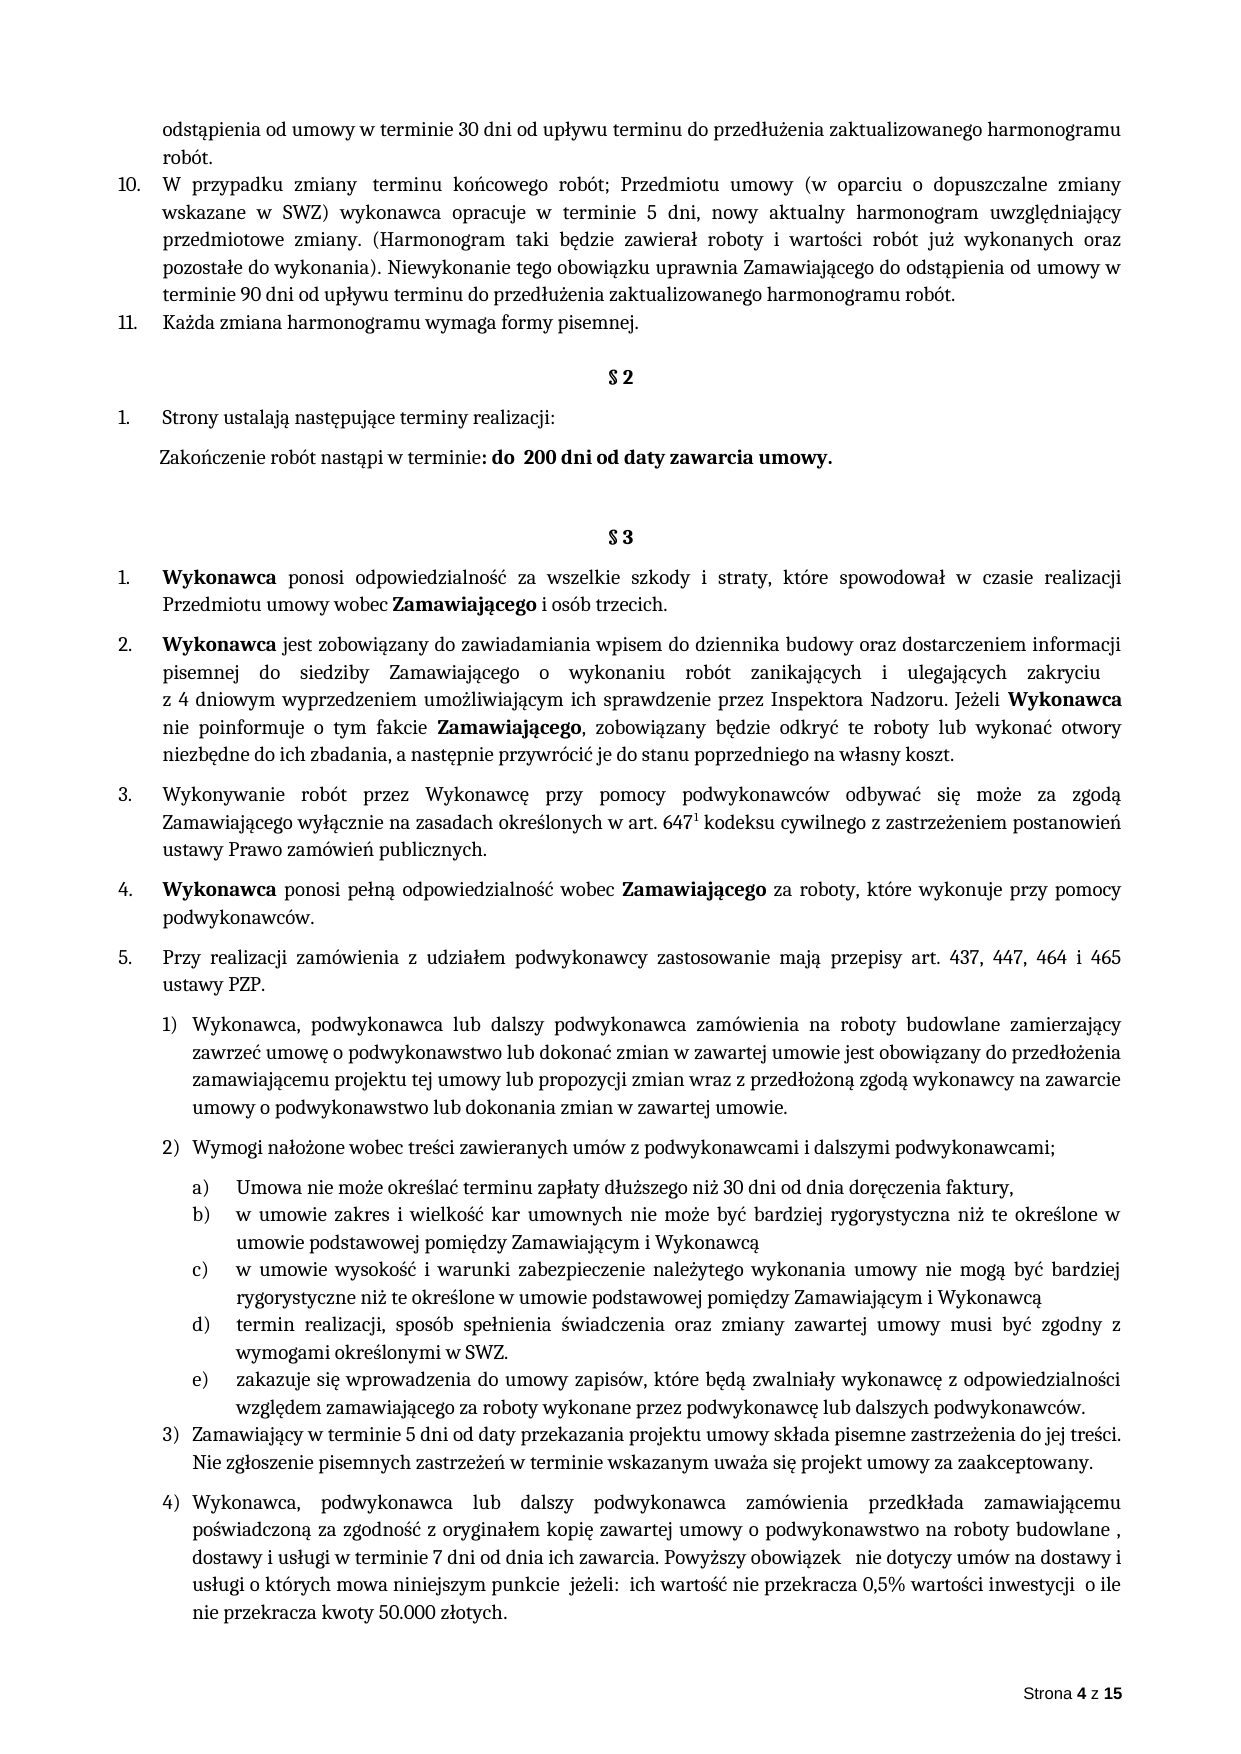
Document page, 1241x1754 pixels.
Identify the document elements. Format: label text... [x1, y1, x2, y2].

list Wykonawca jest zobowiązany do zawiadamiania wpisem do dziennika budowy oraz dostarczeniem informacji pisemnej do siedziby Zamawiającego o wykonaniu robót zanikających i ulegających zakryciu z 4 dniowym wyprzedzeniem umożliwiającym ich sprawdzenie przez Inspektora Nadzoru. Jeżeli Wykonawca nie poinformuje o tym fakcie Zamawiającego, zobowiązany będzie odkryć te roboty lub wykonać otwory niezbędne do ich zbadania, a następnie przywrócić je do stanu poprzedniego na własny koszt. [118, 633, 1122, 767]
list Strony ustalają następujące terminy realizacji: [118, 406, 1122, 429]
list Wykonawca ponosi odpowiedzialność za wszelkie szkody i straty, które spowodował w czasie realizacji Przedmiotu umowy wobec Zamawiającego i osób trzecich. [118, 566, 1122, 617]
list w umowie wysokość i warunki zabezpieczenie należytego wykonania umowy nie mogą być bardziej rygorystyczne niż te określone w umowie podstawowej pomiędzy Zamawiającym i Wykonawcą [192, 1258, 1122, 1309]
text § 2 [118, 366, 1122, 389]
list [118, 118, 1122, 169]
title 1) Wykonawca, podwykonawca lub dalszy podwykonawca zamówienia na roboty budowlane zamierzający zawrzeć umowę o podwykonawstwo lub dokonać zmian w zawartej umowie jest obowiązany do przedłożenia zamawiającemu projektu tej umowy lub propozycji zmian wraz z przedłożoną zgodą wykonawcy na zawarcie umowy o podwykonawstwo lub dokonania zmian w zawartej umowie. [162, 1013, 1122, 1119]
list zakazuje się wprowadzenia do umowy zapisów, które będą zwalniały wykonawcę z odpowiedzialności względem zamawiającego za roboty wykonane przez podwykonawcę lub dalszych podwykonawców. [192, 1368, 1122, 1419]
text § 3 [118, 526, 1122, 549]
list Każda zmiana harmonogramu wymaga formy pisemnej. [118, 311, 1122, 334]
title 3) Zamawiający w terminie 5 dni od daty przekazania projektu umowy składa pisemne zastrzeżenia do jej treści. Nie zgłoszenie pisemnych zastrzeżeń w terminie wskazanym uważa się projekt umowy za zaakceptowany. [162, 1423, 1122, 1474]
list Wykonawca ponosi pełną odpowiedzialność wobec Zamawiającego za roboty, które wykonuje przy pomocy podwykonawców. [118, 878, 1122, 929]
list Umowa nie może określać terminu zapłaty dłuższego niż 30 dni od dnia doręczenia faktury, [192, 1176, 1122, 1199]
list W przypadku zmiany terminu końcowego robót; Przedmiotu umowy (w oparciu o dopuszczalne zmiany wskazane w SWZ) wykonawca opracuje w terminie 5 dni, nowy aktualny harmonogram uwzględniający przedmiotowe zmiany. (Harmonogram taki będzie zawierał roboty i wartości robót już wykonanych oraz pozostałe do wykonania). Niewykonanie tego obowiązku uprawnia Zamawiającego do odstąpienia od umowy w terminie 90 dni od upływu terminu do przedłużenia zaktualizowanego harmonogramu robót. [118, 173, 1122, 307]
title 4) Wykonawca, podwykonawca lub dalszy podwykonawca zamówienia przedkłada zamawiającemu poświadczoną za zgodność z oryginałem kopię zawartej umowy o podwykonawstwo na roboty budowlane , dostawy i usługi w terminie 7 dni od dnia ich zawarcia. Powyższy obowiązek nie dotyczy umów na dostawy i usługi o których mowa niniejszym punkcie jeżeli: ich wartość nie przekracza 0,5% wartości inwestycji o ile nie przekracza kwoty 50.000 złotych. [162, 1491, 1122, 1624]
title 2) Wymogi nałożone wobec treści zawieranych umów z podwykonawcami i dalszymi podwykonawcami; [162, 1136, 1122, 1159]
title Przy realizacji zamówienia z udziałem podwykonawcy zastosowanie mają przepisy art. 437, 447, 464 i 465 ustawy PZP. [118, 946, 1122, 997]
list Wykonywanie robót przez Wykonawcę przy pomocy podwykonawców odbywać się może za zgodą Zamawiającego wyłącznie na zasadach określonych w art. 6471 kodeksu cywilnego z zastrzeżeniem postanowień ustawy Prawo zamówień publicznych. [118, 783, 1122, 862]
list w umowie zakres i wielkość kar umownych nie może być bardziej rygorystyczna niż te określone w umowie podstawowej pomiędzy Zamawiającym i Wykonawcą [192, 1203, 1122, 1254]
list termin realizacji, sposób spełnienia świadczenia oraz zmiany zawartej umowy musi być zgodny z wymogami określonymi w SWZ. [192, 1313, 1122, 1364]
text Zakończenie robót nastąpi w terminie: do 200 dni od daty zawarcia umowy. [118, 446, 1122, 469]
